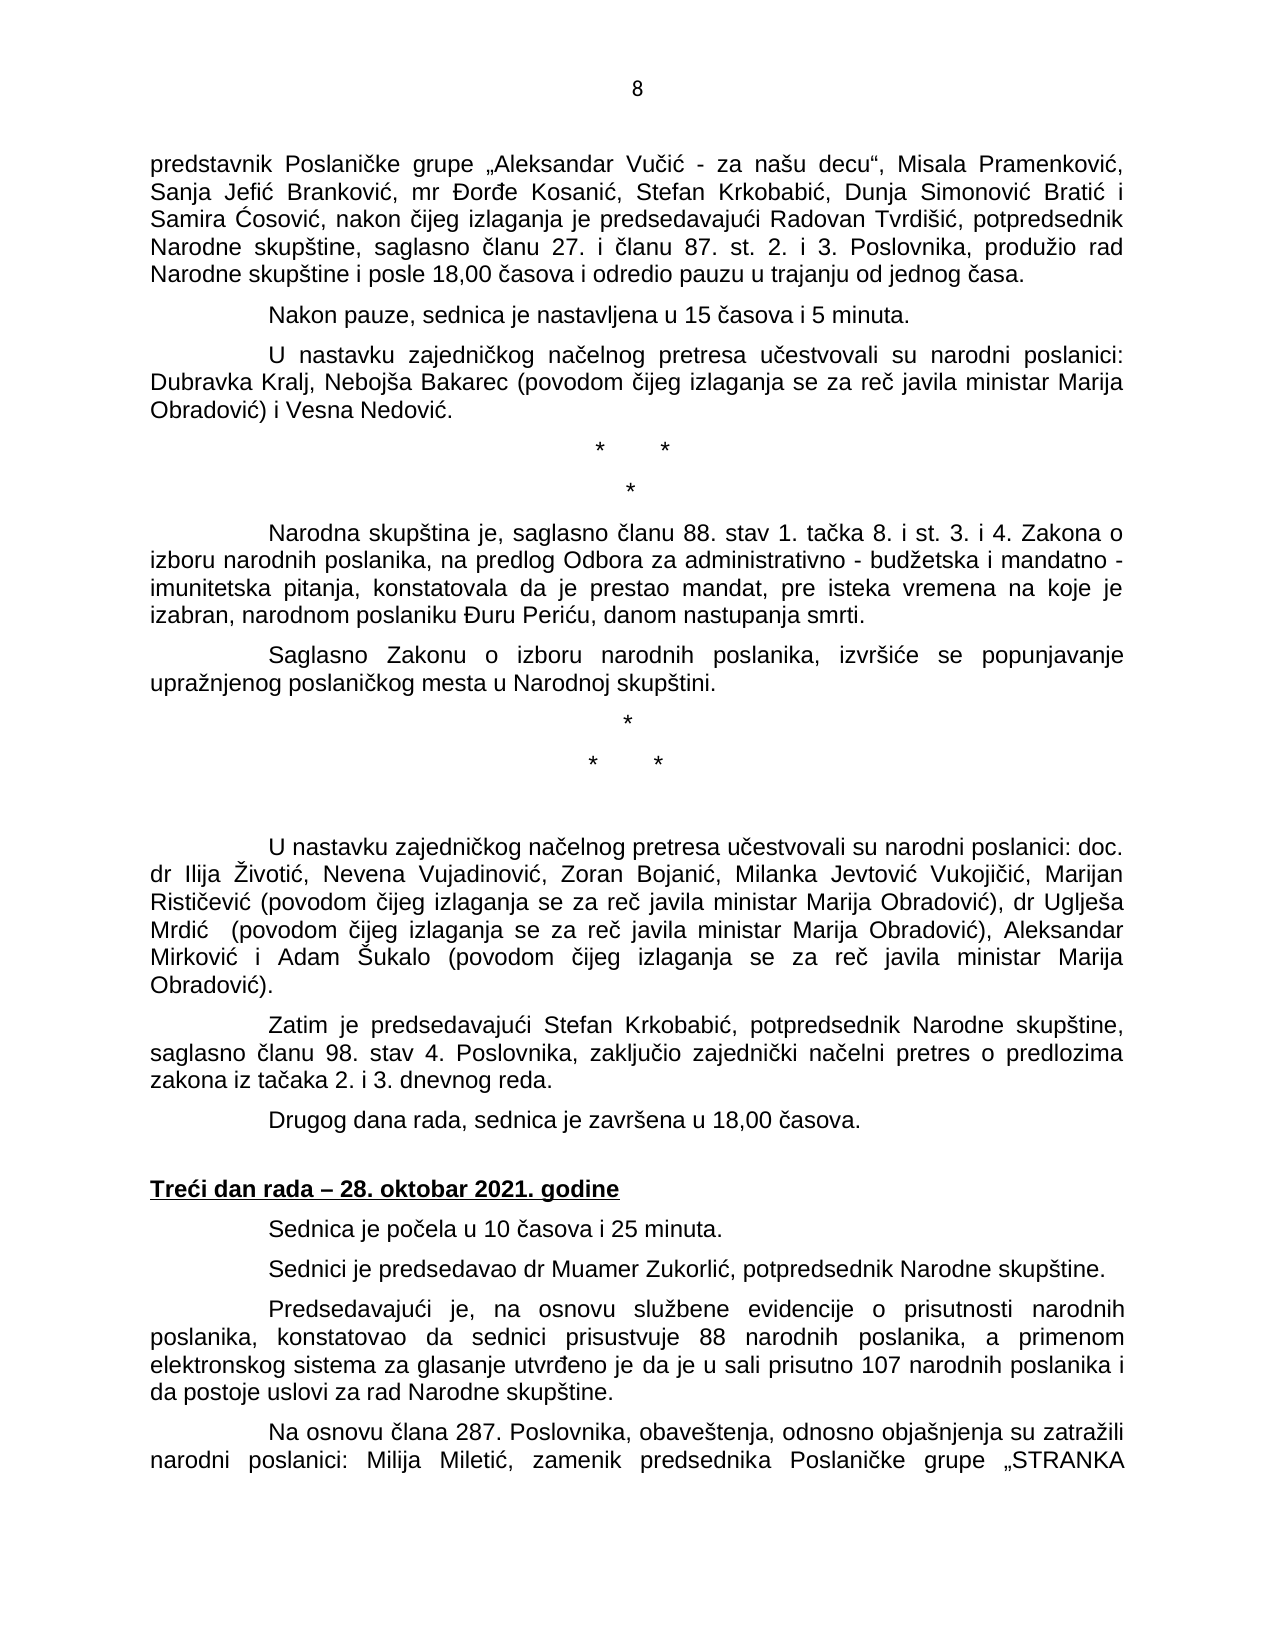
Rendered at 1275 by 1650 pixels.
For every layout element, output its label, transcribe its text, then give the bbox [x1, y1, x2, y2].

text Sednici je predsedavao dr Muamer Zukorlić, potpredsednik Narodne skupštine. [150, 1255, 1125, 1283]
text Nakon pauze, sednica je nastavljena u 15 časova i 5 minuta. [150, 301, 1125, 328]
text U nastavku zajedničkog načelnog pretresa učestvovali su narodni poslanici: doc. dr Ilija Životić, Nevena Vujadinović, Zoran Bojanić, Milanka Jevtović Vukojičić, Marijan Rističević (povodom čijeg izlaganja se za reč javila ministar Marija Obradović), dr Uglješa Mrdić (povodom čijeg izlaganja se za reč javila ministar Marija Obradović), Aleksandar Mirković i Adam Šukalo (povodom čijeg izlaganja se za reč javila ministar Marija Obradović). [150, 833, 1125, 998]
text Drugog dana rada, sednica je završena u 18,00 časova. [150, 1106, 1125, 1134]
text Treći dan rada – 28. oktobar 2021. godine [150, 1175, 1125, 1203]
text Sednica je počela u 10 časova i 25 minuta. [150, 1215, 1125, 1243]
text * [150, 709, 1125, 738]
text Saglasno Zakonu o izboru narodnih poslanika, izvršiće se popunjavanje upražnjenog poslaničkog mesta u Narodnoj skupštini. [150, 641, 1125, 697]
text * * [297, 750, 1125, 779]
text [150, 150, 1125, 288]
text U nastavku zajedničkog načelnog pretresa učestvovali su narodni poslanici: Dubravka Kralj, Nebojša Bakarec (povodom čijeg izlaganja se za reč javila ministar Marija Obradović) i Vesna Nedović. [150, 341, 1125, 423]
text Predsedavajući je, na osnovu službene evidencije o prisutnosti narodnih poslanika, konstatovao da sednici prisustvuje 88 narodnih poslanika, a primenom elektronskog sistema za glasanje utvrđeno je da je u sali prisutno 107 narodnih poslanika i da postoje uslovi za rad Narodne skupštine. [150, 1295, 1125, 1406]
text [150, 1418, 1125, 1473]
text Narodna skupština je, saglasno članu 88. stav 1. tačka 8. i st. 3. i 4. Zakona o izboru narodnih poslanika, na predlog Odbora za administrativno - budžetska i mandatno - imunitetska pitanja, konstatovala da je prestao mandat, pre isteka vremena na koje je izabran, narodnom poslaniku Đuru Periću, danom nastupanja smrti. [150, 518, 1125, 629]
text Zatim je predsedavajući Stefan Krkobabić, potpredsednik Narodne skupštine, saglasno članu 98. stav 4. Poslovnika, zaključio zajednički načelni pretres o predlozima zakona iz tačaka 2. i 3. dnevnog reda. [150, 1011, 1125, 1094]
text * * [297, 436, 1125, 465]
text * [150, 477, 1125, 506]
